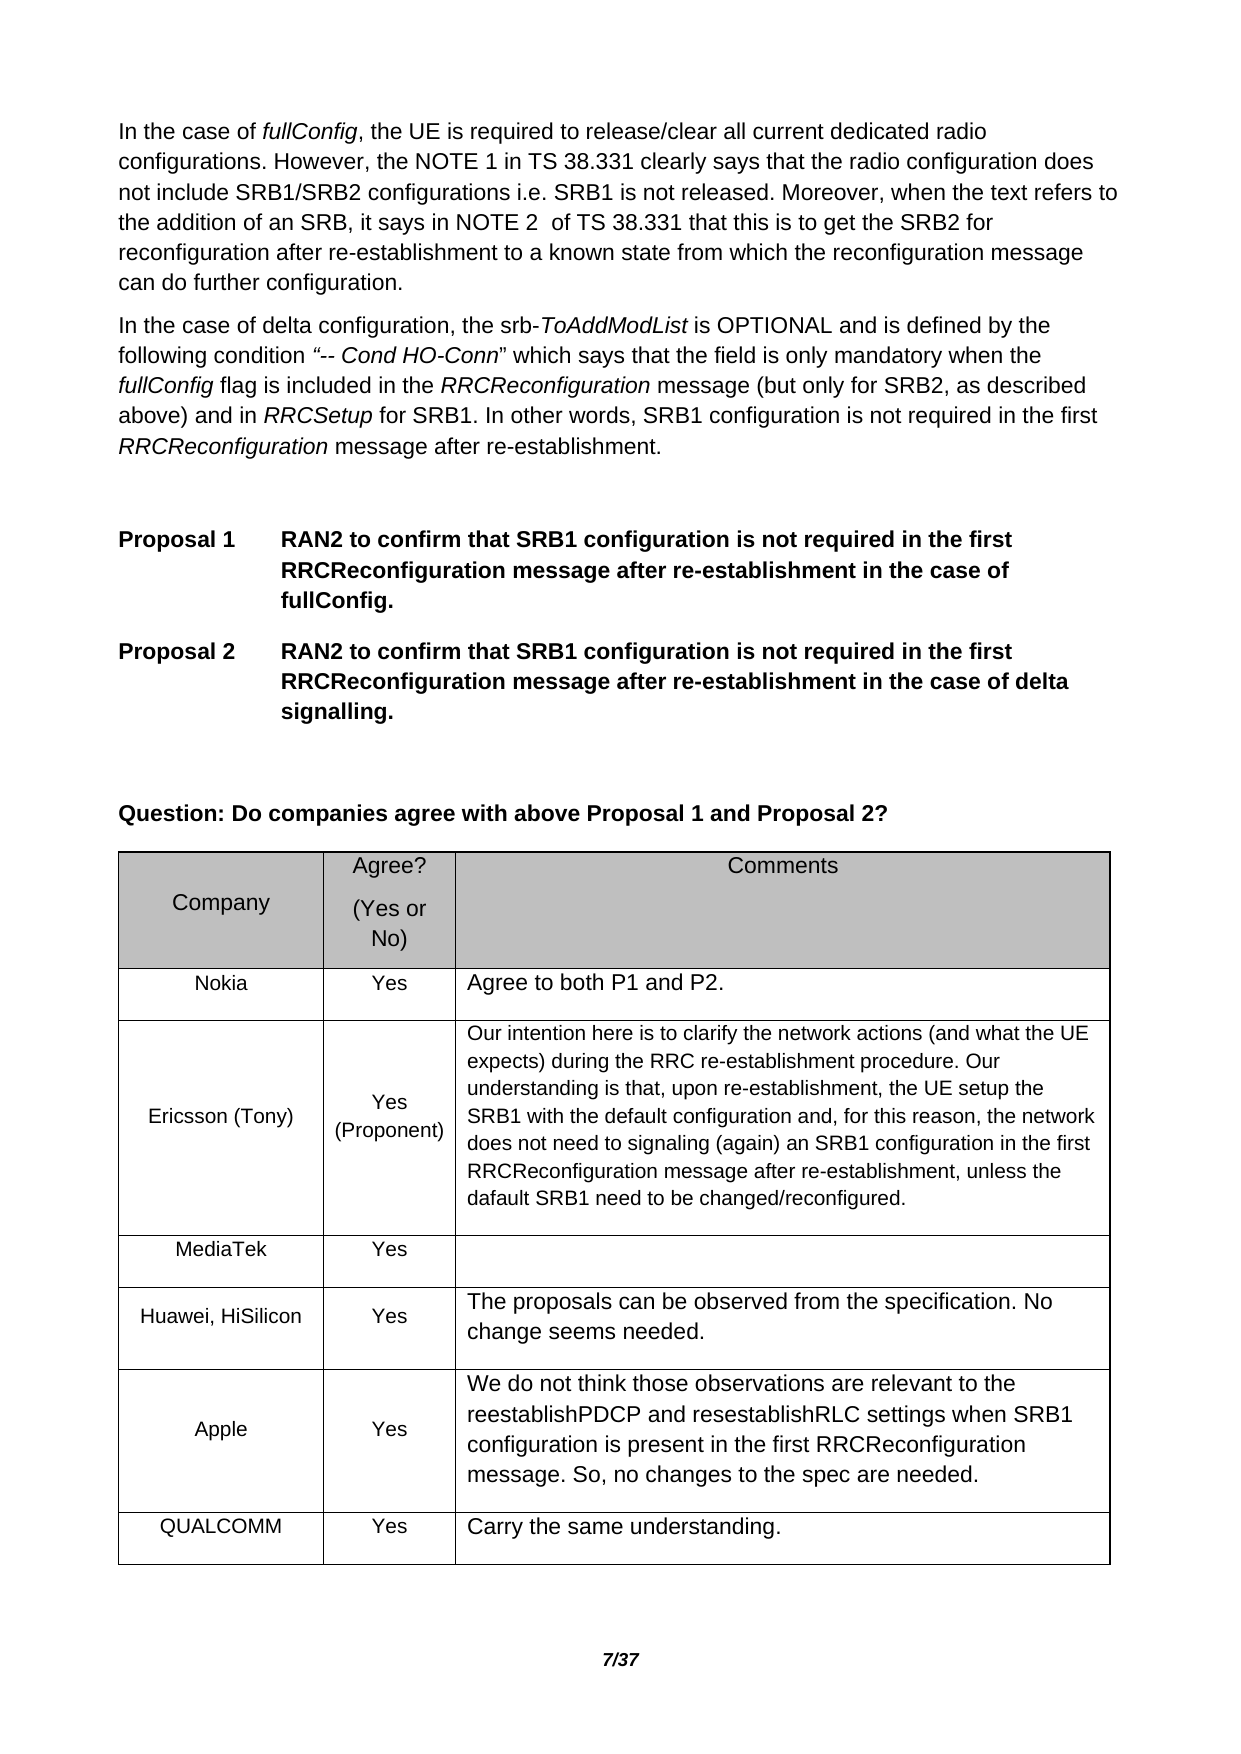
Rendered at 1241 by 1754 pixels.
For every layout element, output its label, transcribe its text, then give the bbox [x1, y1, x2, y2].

table_cell [456, 1236, 1109, 1287]
text Proposal 2 RAN2 to confirm that SRB1 configuration is not required in the first RRCReconfiguration message after re-establishment in the case of delta signalling. [118, 638, 1122, 725]
table_cell [119, 1513, 323, 1564]
table_cell Yes [324, 969, 455, 1020]
text Question: Do companies agree with above Proposal 1 and Proposal 2? [118, 800, 1122, 827]
table_cell [456, 1021, 1109, 1235]
table_cell [324, 1370, 455, 1512]
table_cell [119, 1021, 323, 1235]
table_cell [456, 1370, 1109, 1512]
table_cell [119, 1236, 323, 1287]
table_cell [119, 1370, 323, 1512]
table_cell [324, 1513, 455, 1564]
table_cell [456, 1288, 1109, 1369]
table_cell [324, 1021, 455, 1235]
table_header Comments [456, 853, 1109, 968]
table_cell Agree to both P1 and P2. [456, 969, 1109, 1020]
text In the case of fullConfig, the UE is required to release/clear all current dedicated radio configurations. However, the NOTE 1 in TS 38.331 clearly says that the radio configuration does not include SRB1/SRB2 configurations i.e. SRB1 is not released. Moreover, when the text refers to the addition of an SRB, it says in NOTE 2 of TS 38.331 that this is to get the SRB2 for reconfiguration after re-establishment to a known state from which the reconfiguration message can do further configuration. [118, 118, 1122, 296]
text Proposal 1 RAN2 to confirm that SRB1 configuration is not required in the first RRCReconfiguration message after re-establishment in the case of fullConfig. [118, 526, 1122, 613]
table_cell [119, 1288, 323, 1369]
table_header Agree? (Yes or No) [324, 853, 455, 968]
table_header Company [119, 853, 323, 968]
table_cell [456, 1513, 1109, 1564]
table_cell Nokia [119, 969, 323, 1020]
table_cell [324, 1288, 455, 1369]
table_cell [324, 1236, 455, 1287]
text In the case of delta configuration, the srb-ToAddModList is OPTIONAL and is defined by the following condition “-- Cond HO-Conn” which says that the field is only mandatory when the fullConfig flag is included in the RRCReconfiguration message (but only for SRB2, as described above) and in RRCSetup for SRB1. In other words, SRB1 configuration is not required in the first RRCReconfiguration message after re-establishment. [118, 312, 1122, 459]
